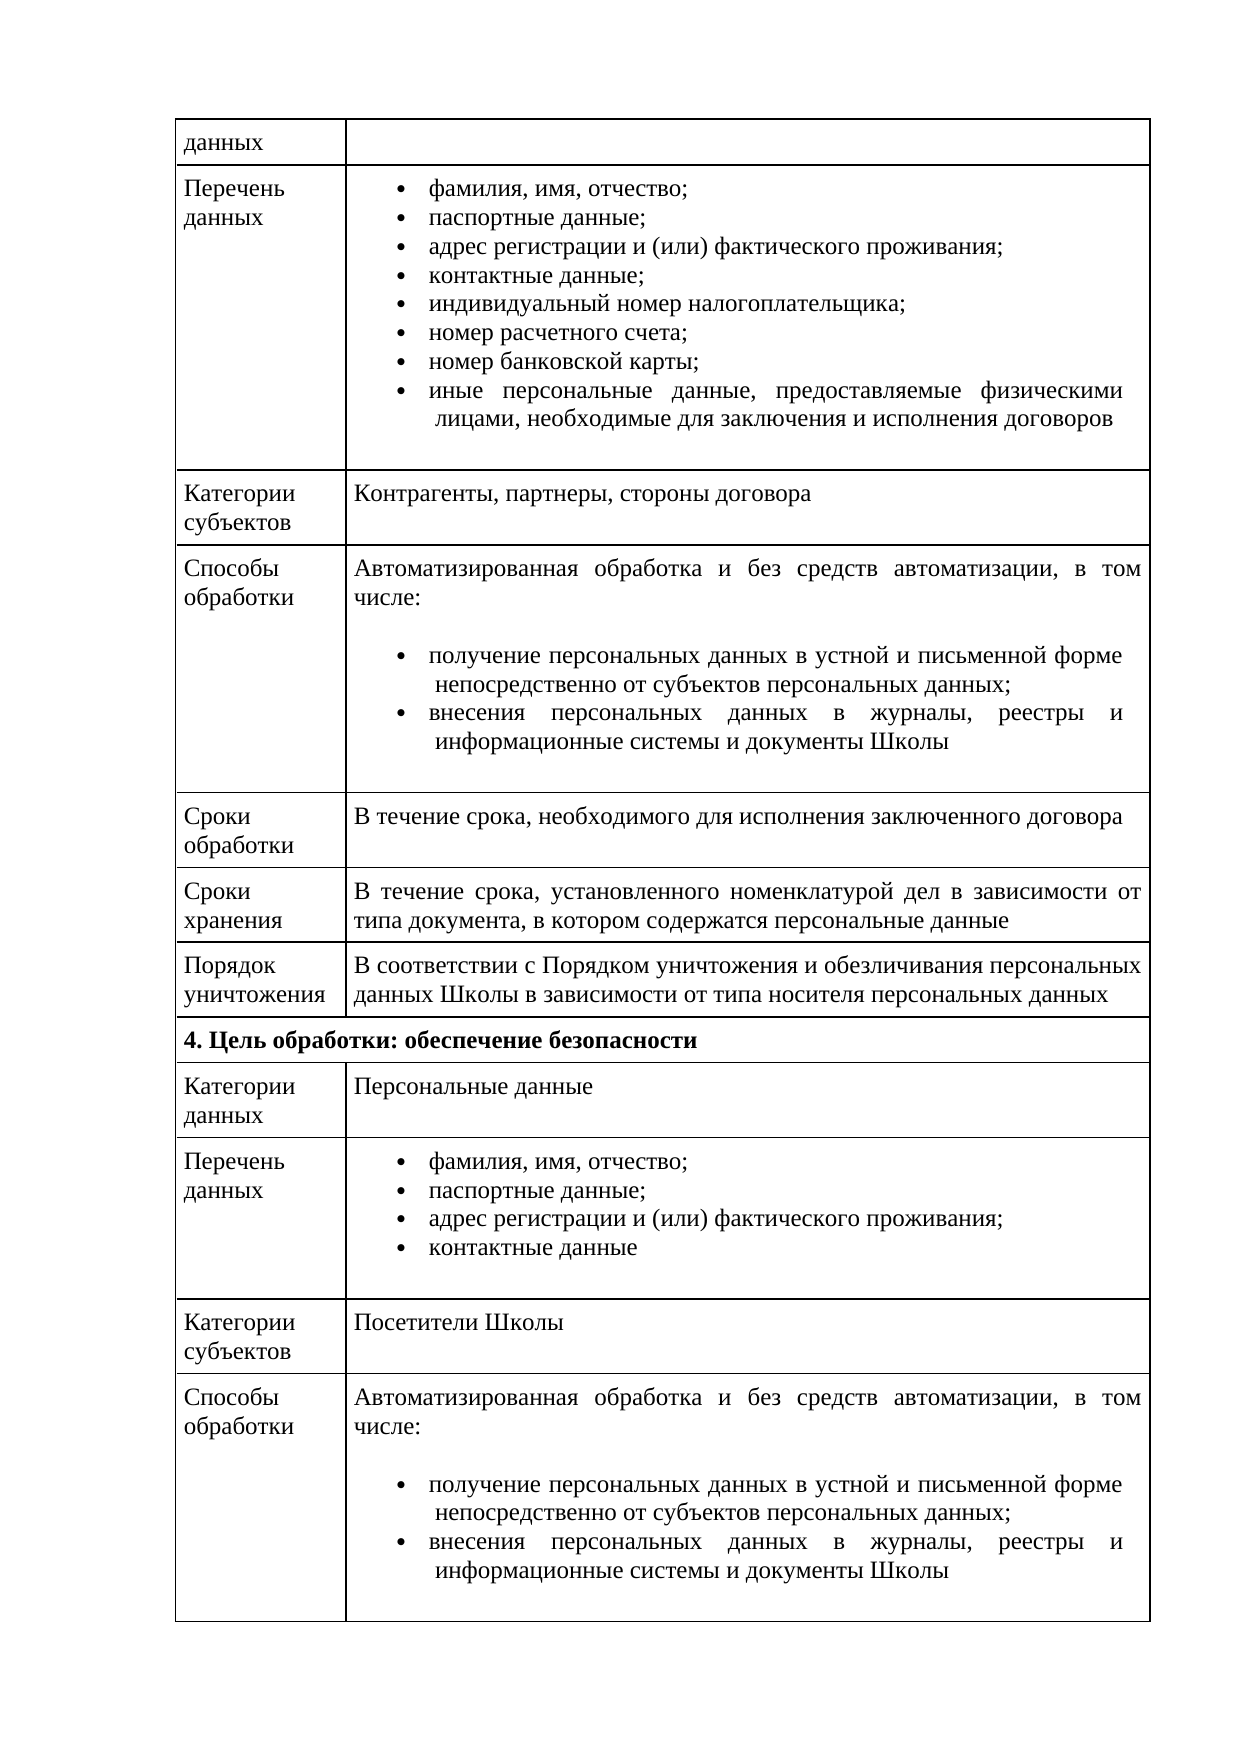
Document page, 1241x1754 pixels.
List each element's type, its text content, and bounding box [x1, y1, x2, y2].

table_cell В течение срока, установленного номенклатурой дел в зависимости от типа документа, в котором содержатся персональные данные [347, 897, 1149, 970]
table_cell Перечень данных [176, 194, 345, 498]
table_cell Сроки обработки [176, 822, 345, 895]
table_cell Контрагенты, партнеры, стороны договора [347, 500, 1149, 573]
table_cell Перечень данных [176, 1166, 345, 1327]
table_cell Способы обработки [176, 1403, 345, 1591]
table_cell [347, 1403, 1149, 1591]
table_cell Посетители Школы [347, 1328, 1149, 1401]
table_cell В соответствии с Порядком уничтожения и обезличивания персональных данных Школы в зависимости от типа носителя персональных данных [347, 972, 1149, 1045]
table_cell фамилия, имя, отчество; паспортные данные; адрес регистрации и (или) фактического проживания; контактные данные; индивидуальный номер налогоплательщика; номер расчетного счета; номер банковской карты; иные персональные данные, предоставляемые физическими лицами, необходимые для заключения и исполнения договоров [347, 195, 1149, 498]
table_cell Способы обработки [176, 574, 345, 821]
table_cell Порядок уничтожения [176, 971, 345, 1045]
table_cell Категории субъектов [176, 1328, 345, 1401]
table_cell Сроки хранения [176, 896, 345, 970]
table_cell Персональные данные [347, 1092, 1149, 1165]
table_cell В течение срока, необходимого для исполнения заключенного договора [347, 822, 1149, 895]
table_cell Категории данных [176, 1092, 345, 1165]
table_cell 4. Цель обработки: обеспечение безопасности [176, 1046, 1149, 1091]
table_cell фамилия, имя, отчество; паспортные данные; адрес регистрации и (или) фактического проживания; контактные данные [347, 1167, 1149, 1327]
table_cell Персональные данные [347, 120, 1149, 193]
table_cell Категории данных [176, 120, 345, 193]
table_cell Категории субъектов [176, 499, 345, 573]
